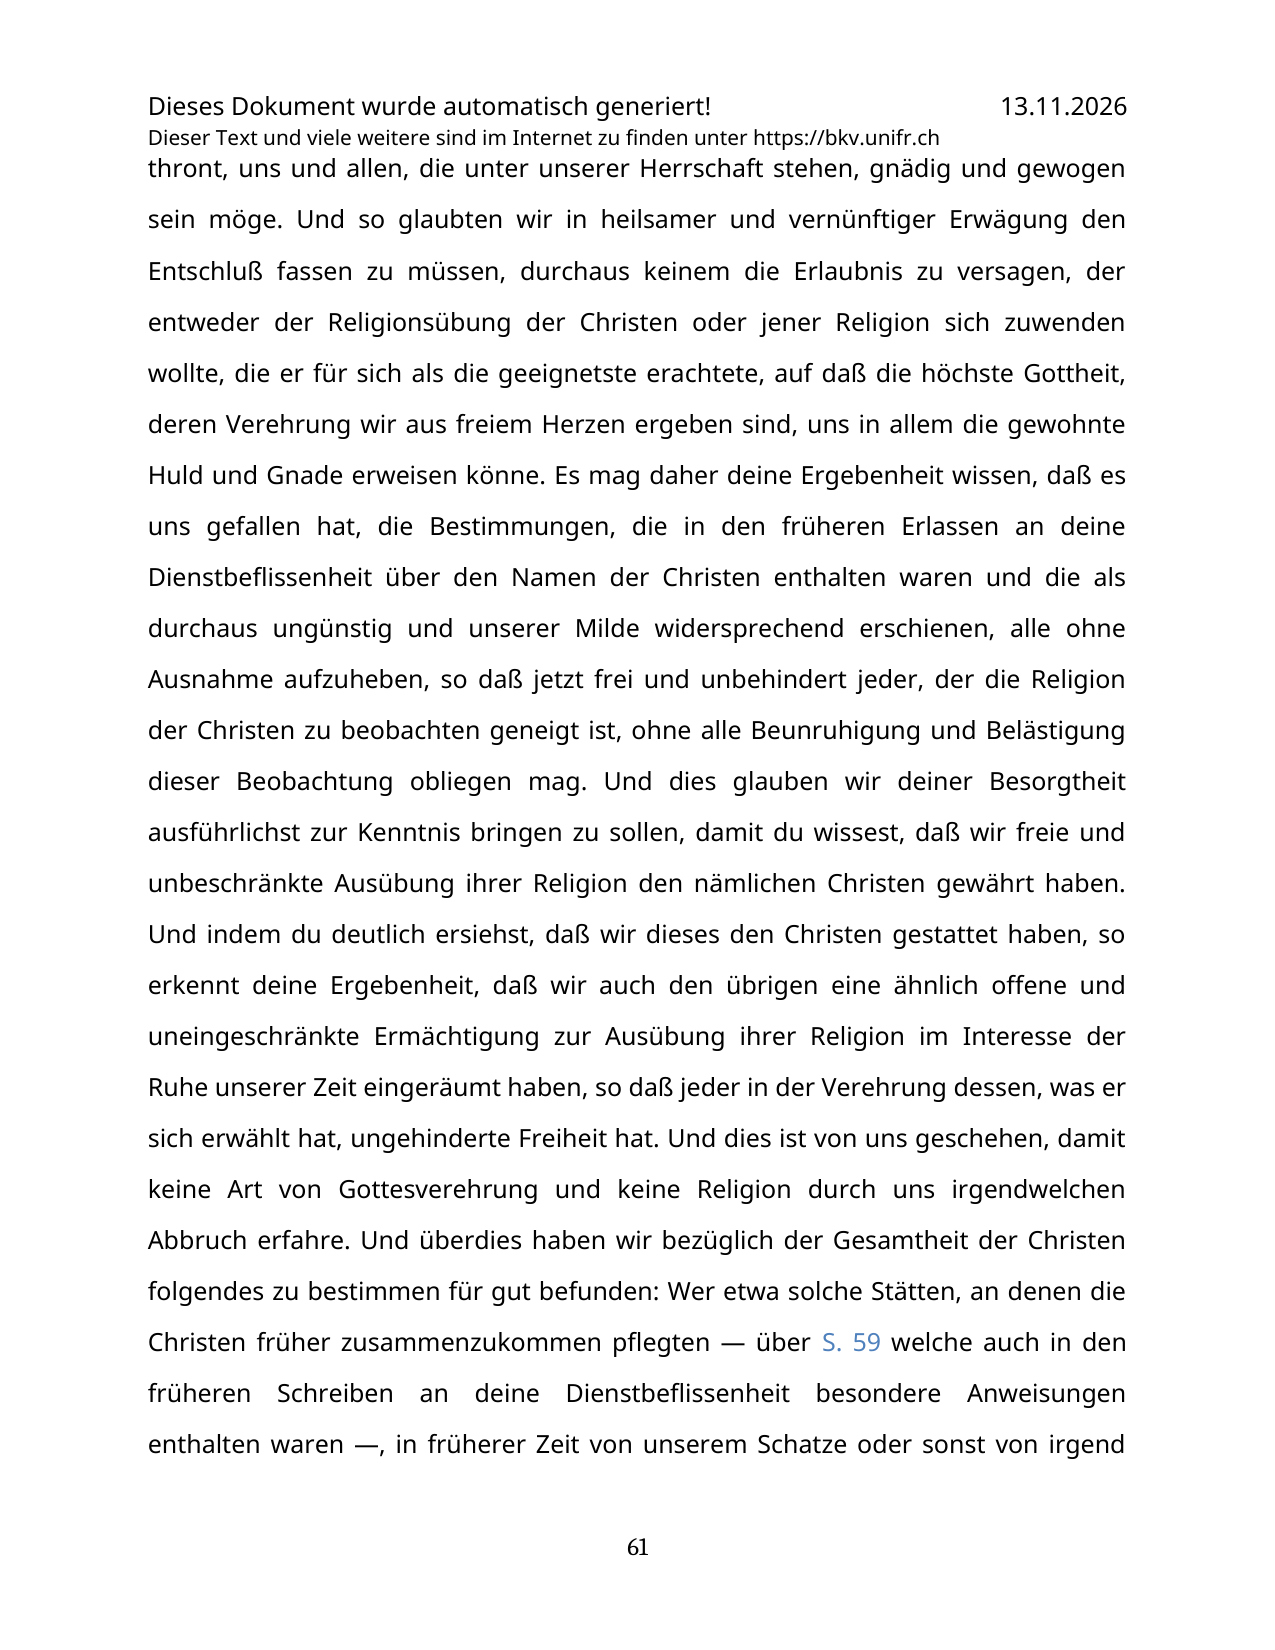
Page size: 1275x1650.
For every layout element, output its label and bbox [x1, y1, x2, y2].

text [148, 151, 1127, 1461]
